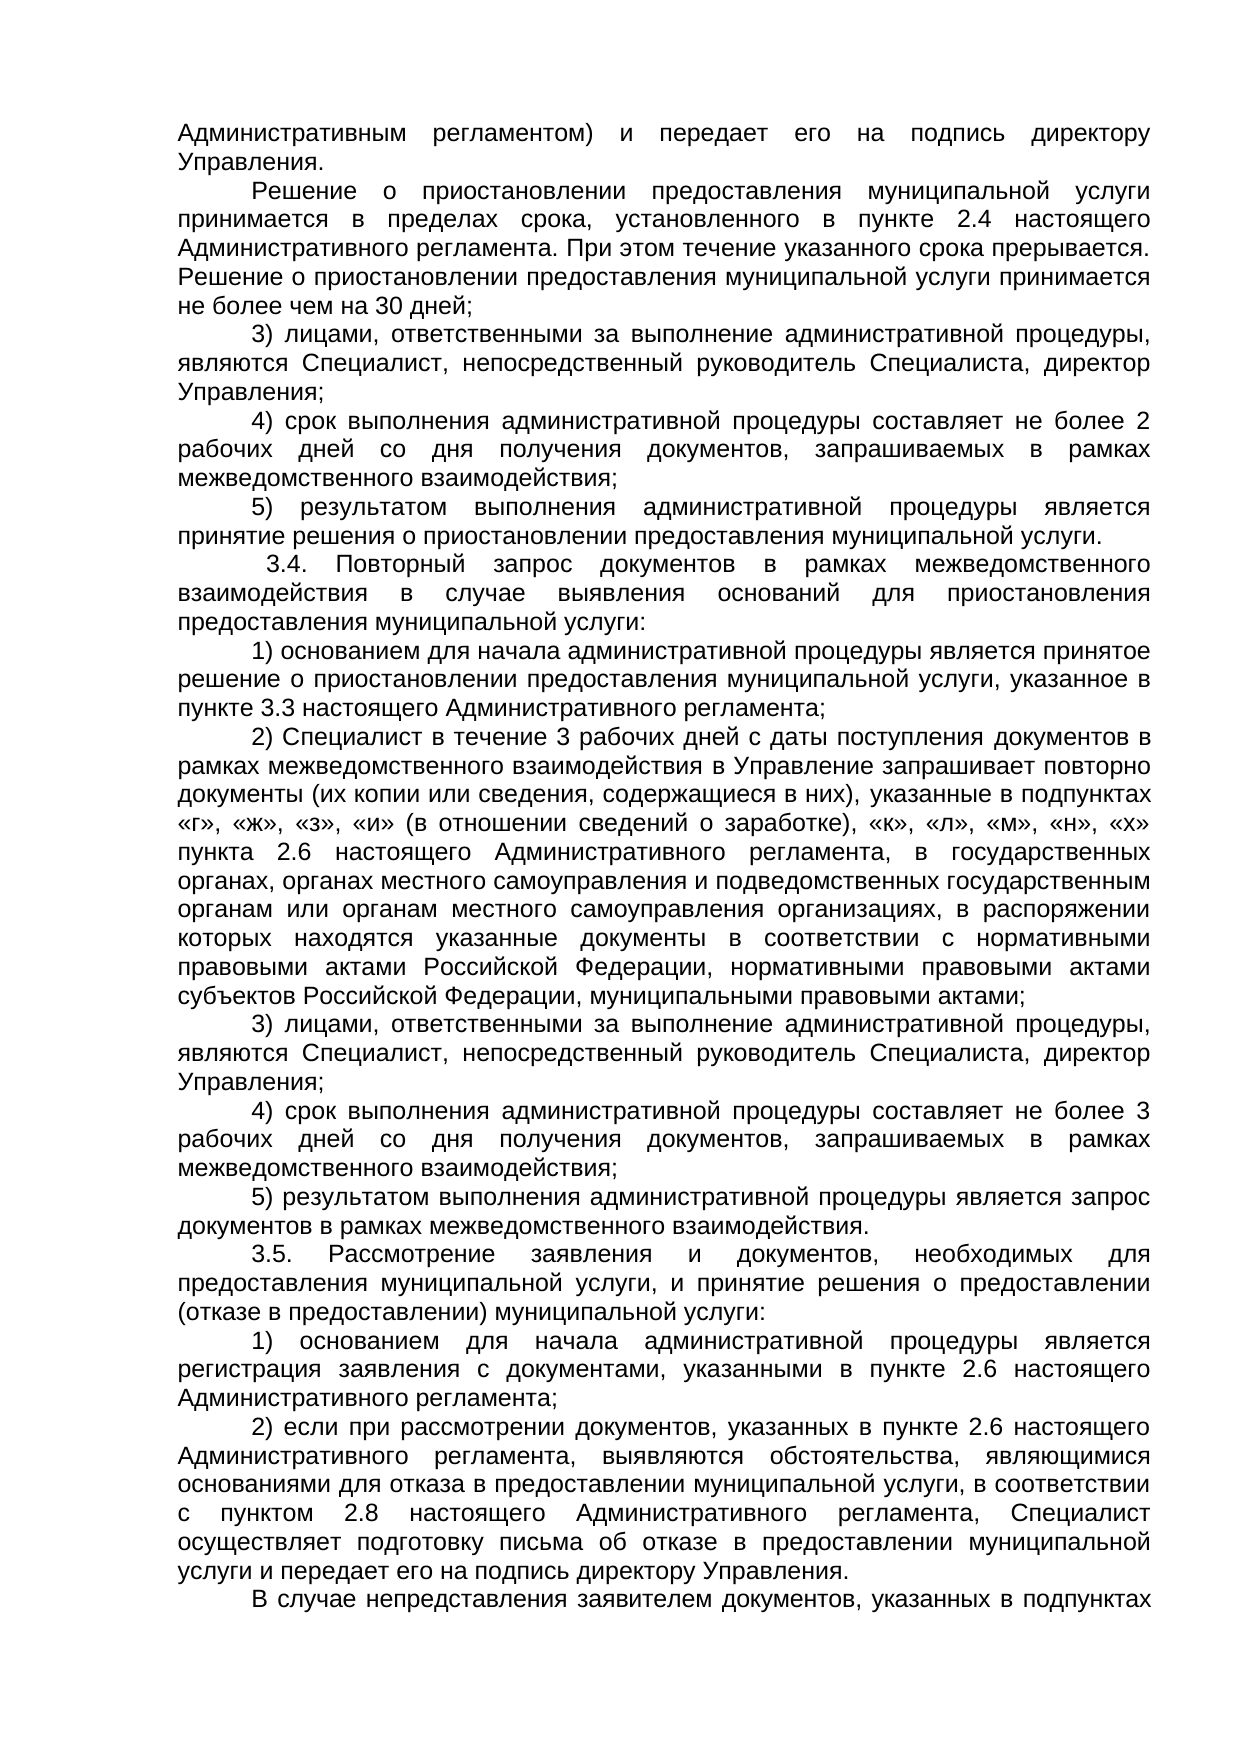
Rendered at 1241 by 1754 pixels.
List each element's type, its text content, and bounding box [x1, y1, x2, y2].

text 3.5. Рассмотрение заявления и документов, необходимых для предоставления муниципальной услуги, и принятие решения о предоставлении (отказе в предоставлении) муниципальной услуги: [177, 1239, 1152, 1326]
text 2) Специалист в течение 3 рабочих дней с даты поступления документов в рамках межведомственного взаимодействия в Управление запрашивает повторно документы (их копии или сведения, содержащиеся в них), указанные в подпунктах «г», «ж», «з», «и» (в отношении сведений о заработке), «к», «л», «м», «н», «х» пункта 2.6 настоящего Административного регламента, в государственных органах, органах местного самоуправления и подведомственных государственным органам или органам местного самоуправления организациях, в распоряжении которых находятся указанные документы в соответствии с нормативными правовыми актами Российской Федерации, нормативными правовыми актами субъектов Российской Федерации, муниципальными правовыми актами; [177, 722, 1152, 1009]
text 3) лицами, ответственными за выполнение административной процедуры, являются Специалист, непосредственный руководитель Специалиста, директор Управления; [177, 1009, 1152, 1096]
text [177, 1584, 1152, 1613]
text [177, 118, 1152, 176]
text 2) если при рассмотрении документов, указанных в пункте 2.6 настоящего Административного регламента, выявляются обстоятельства, являющимися основаниями для отказа в предоставлении муниципальной услуги, в соответствии с пунктом 2.8 настоящего Административного регламента, Специалист осуществляет подготовку письма об отказе в предоставлении муниципальной услуги и передает его на подпись директору Управления. [177, 1412, 1152, 1584]
text 1) основанием для начала административной процедуры является регистрация заявления с документами, указанными в пункте 2.6 настоящего Административного регламента; [177, 1326, 1152, 1412]
text Решение о приостановлении предоставления муниципальной услуги принимается в пределах срока, установленного в пункте 2.4 настоящего Административного регламента. При этом течение указанного срока прерывается. Решение о приостановлении предоставления муниципальной услуги принимается не более чем на 30 дней; [177, 176, 1152, 319]
text 4) срок выполнения административной процедуры составляет не более 2 рабочих дней со дня получения документов, запрашиваемых в рамках межведомственного взаимодействия; [177, 406, 1152, 492]
text 3.4. Повторный запрос документов в рамках межведомственного взаимодействия в случае выявления оснований для приостановления предоставления муниципальной услуги: [177, 549, 1152, 636]
text 5) результатом выполнения административной процедуры является принятие решения о приостановлении предоставления муниципальной услуги. [177, 492, 1152, 549]
text 5) результатом выполнения административной процедуры является запрос документов в рамках межведомственного взаимодействия. [177, 1182, 1152, 1239]
text 1) основанием для начала административной процедуры является принятое решение о приостановлении предоставления муниципальной услуги, указанное в пункте 3.3 настоящего Административного регламента; [177, 636, 1152, 722]
text 4) срок выполнения административной процедуры составляет не более 3 рабочих дней со дня получения документов, запрашиваемых в рамках межведомственного взаимодействия; [177, 1096, 1152, 1182]
text 3) лицами, ответственными за выполнение административной процедуры, являются Специалист, непосредственный руководитель Специалиста, директор Управления; [177, 319, 1152, 406]
